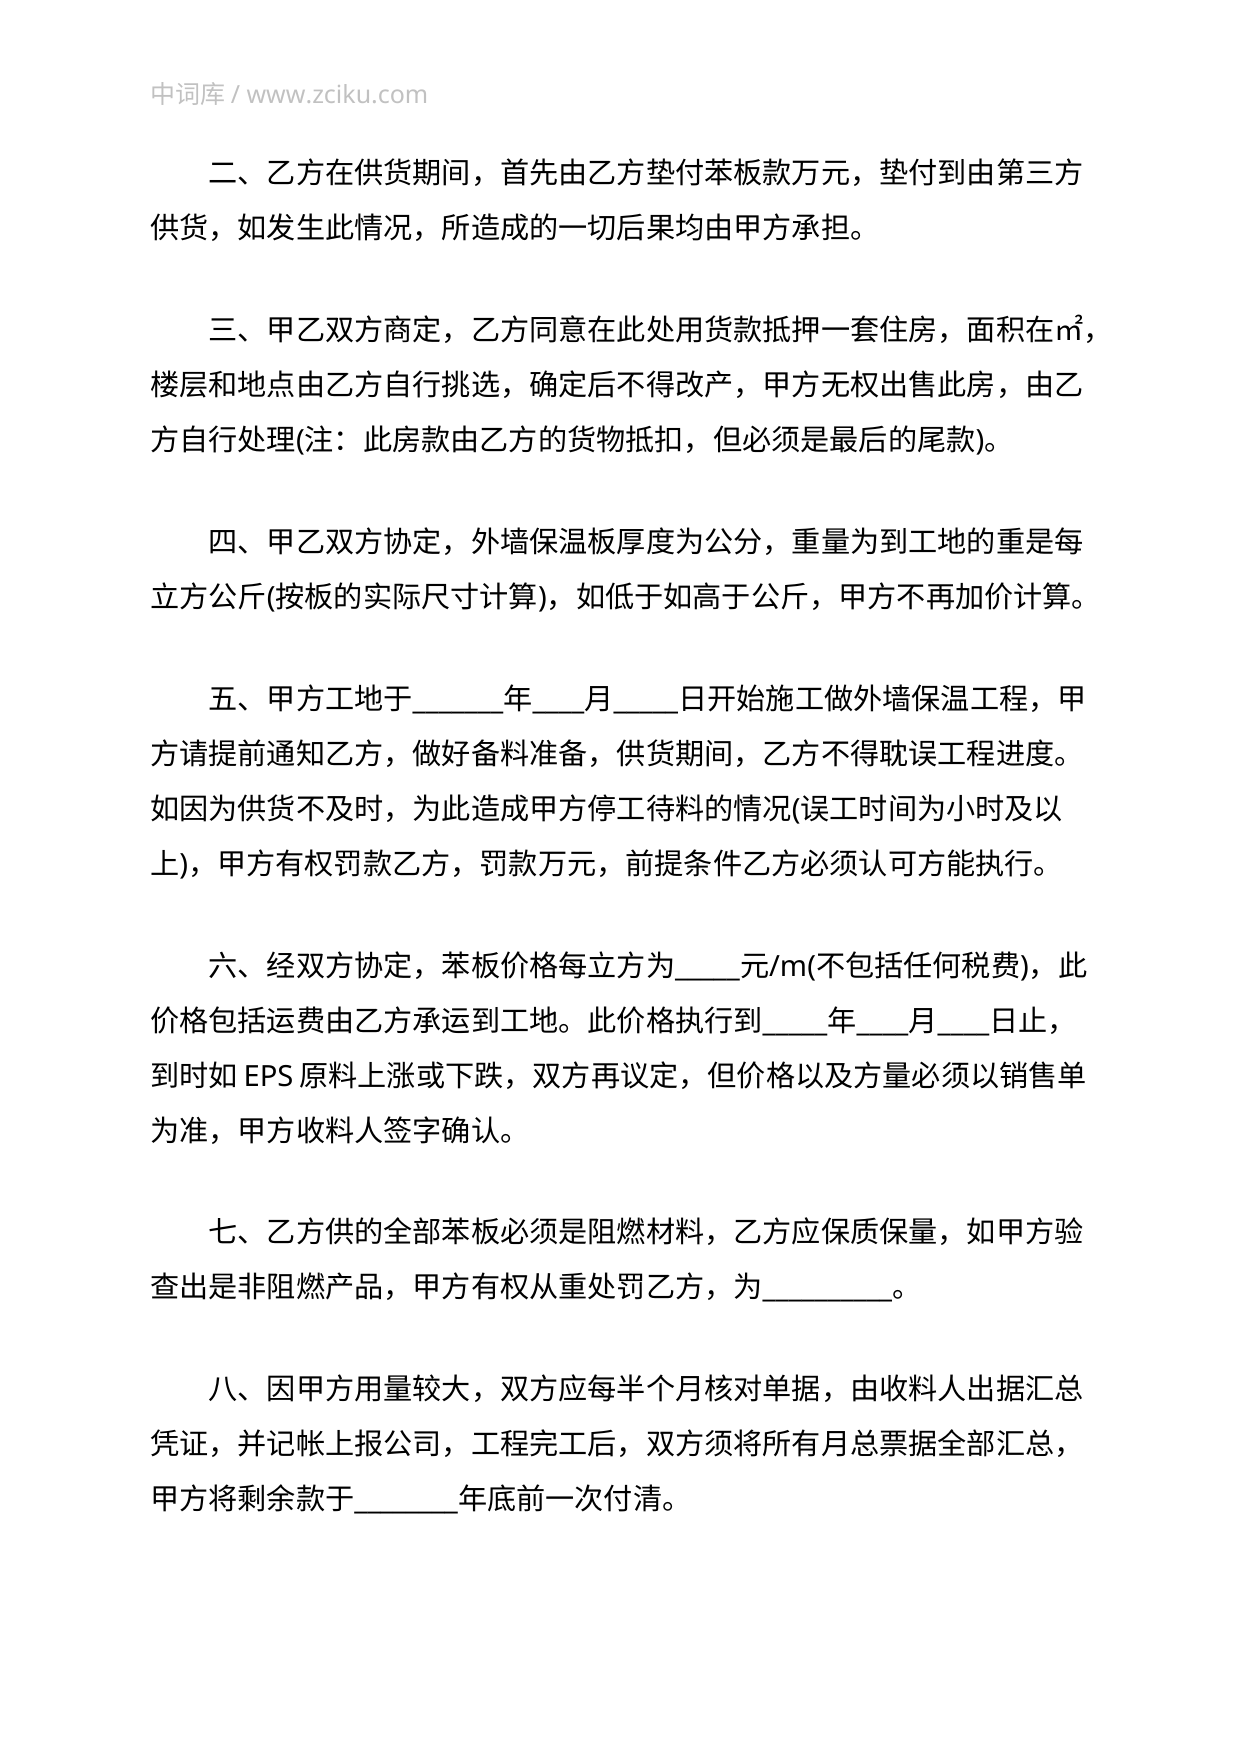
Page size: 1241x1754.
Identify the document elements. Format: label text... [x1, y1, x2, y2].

text 七、乙方供的全部苯板必须是阻燃材料，乙方应保质保量，如甲方验查出是非阻燃产品，甲方有权从重处罚乙方，为__________。 [150, 1209, 1090, 1306]
text 六、经双方协定，苯板价格每立方为_____元/m(不包括任何税费)，此价格包括运费由乙方承运到工地。此价格执行到_____年____月____日止，到时如EPS原料上涨或下跌，双方再议定，但价格以及方量必须以销售单为准，甲方收料人签字确认。 [150, 942, 1090, 1149]
text 四、甲乙双方协定，外墙保温板厚度为公分，重量为到工地的重是每立方公斤(按板的实际尺寸计算)，如低于如高于公斤，甲方不再加价计算。 [150, 518, 1090, 616]
text 五、甲方工地于_______年____月_____日开始施工做外墙保温工程，甲方请提前通知乙方，做好备料准备，供货期间，乙方不得耽误工程进度。如因为供货不及时，为此造成甲方停工待料的情况(误工时间为小时及以上)，甲方有权罚款乙方，罚款万元，前提条件乙方必须认可方能执行。 [150, 675, 1090, 883]
text 八、因甲方用量较大，双方应每半个月核对单据，由收料人出据汇总凭证，并记帐上报公司，工程完工后，双方须将所有月总票据全部汇总，甲方将剩余款于________年底前一次付清。 [150, 1366, 1090, 1518]
text 二、乙方在供货期间，首先由乙方垫付苯板款万元，垫付到由第三方供货，如发生此情况，所造成的一切后果均由甲方承担。 [150, 150, 1090, 247]
text 三、甲乙双方商定，乙方同意在此处用货款抵押一套住房，面积在㎡，楼层和地点由乙方自行挑选，确定后不得改产，甲方无权出售此房，由乙方自行处理(注：此房款由乙方的货物抵扣，但必须是最后的尾款)。 [150, 307, 1090, 459]
